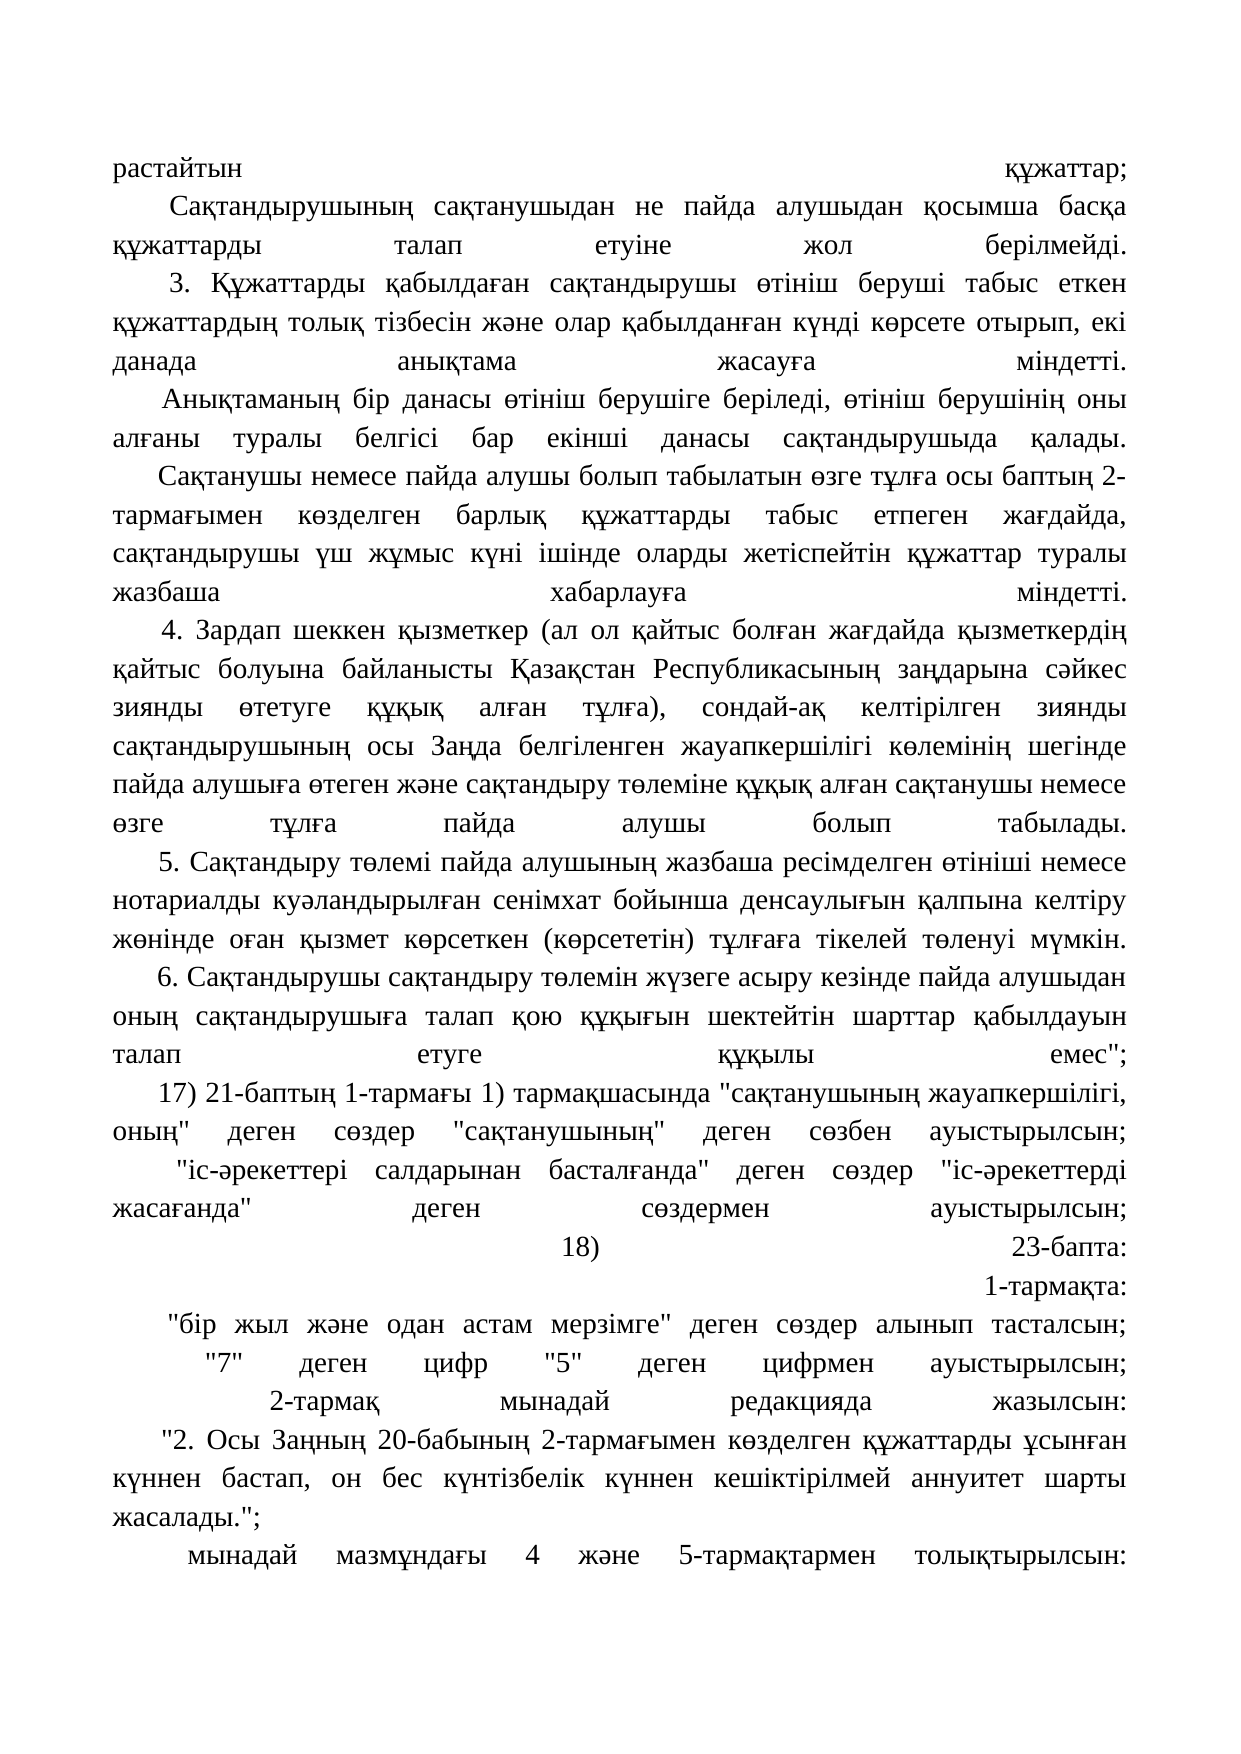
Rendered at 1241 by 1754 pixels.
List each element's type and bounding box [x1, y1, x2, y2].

text [112, 150, 1128, 1571]
